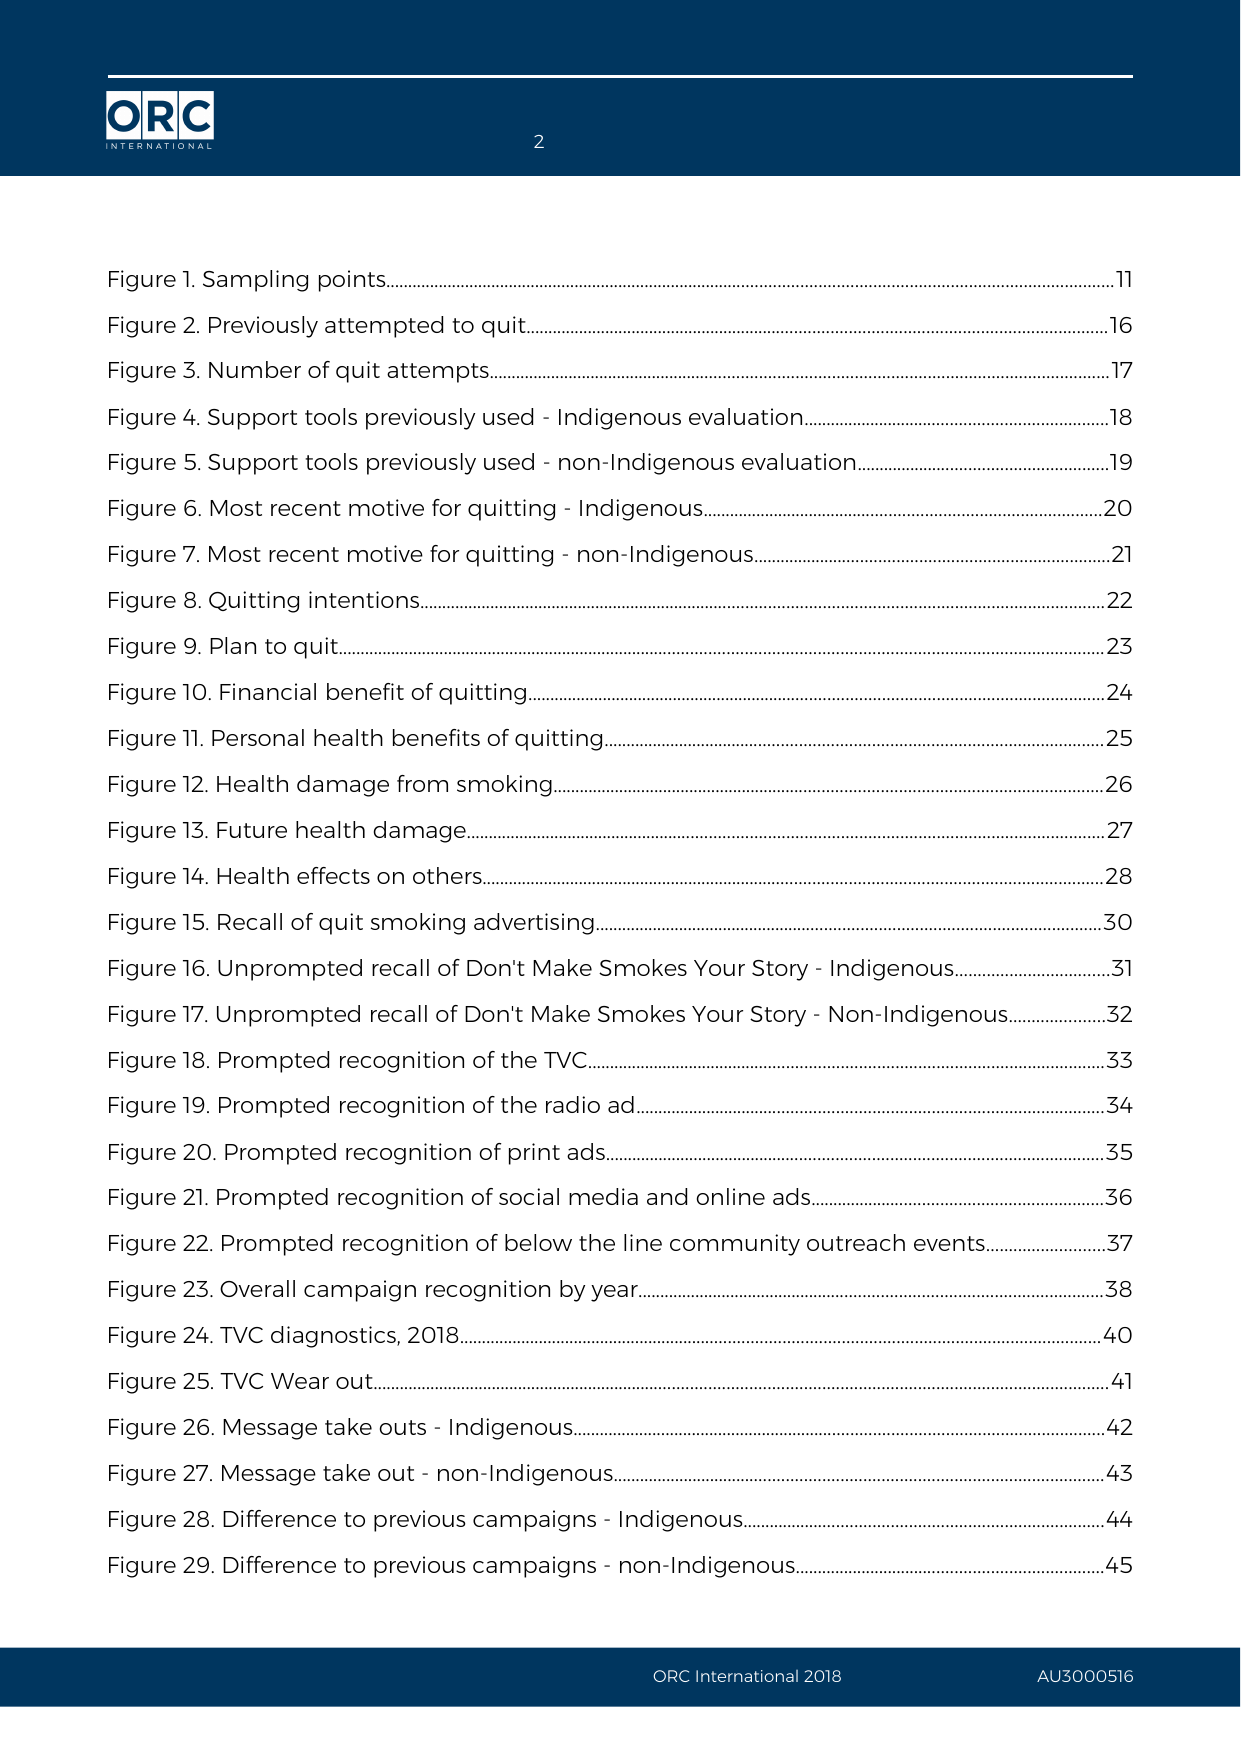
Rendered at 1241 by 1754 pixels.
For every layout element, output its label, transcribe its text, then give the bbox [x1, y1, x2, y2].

text Figure 18. Prompted recognition of the TVC 33 [106, 1046, 1134, 1074]
text Figure 24. TVC diagnostics, 2018 40 [106, 1321, 1134, 1349]
text Figure 28. Difference to previous campaigns - Indigenous 44 [106, 1505, 1134, 1533]
text Figure 2. Previously attempted to quit 16 [106, 311, 1134, 339]
text Figure 12. Health damage from smoking 26 [106, 770, 1134, 798]
text Figure 22. Prompted recognition of below the line community outreach events 37 [106, 1229, 1134, 1257]
text Figure 21. Prompted recognition of social media and online ads 36 [106, 1184, 1134, 1212]
text Figure 23. Overall campaign recognition by year 38 [106, 1276, 1134, 1303]
text Figure 26. Message take outs - Indigenous 42 [106, 1413, 1134, 1441]
picture [106, 89, 214, 149]
text Figure 8. Quitting intentions 22 [106, 586, 1134, 614]
text Figure 4. Support tools previously used - Indigenous evaluation 18 [106, 403, 1134, 431]
text Figure 5. Support tools previously used - non-Indigenous evaluation 19 [106, 449, 1134, 477]
text Figure 1. Sampling points 11 [106, 265, 1134, 293]
text Figure 11. Personal health benefits of quitting 25 [106, 724, 1134, 752]
text Figure 6. Most recent motive for quitting - Indigenous 20 [106, 494, 1134, 522]
text Figure 19. Prompted recognition of the radio ad 34 [106, 1092, 1134, 1120]
text Figure 27. Message take out - non-Indigenous 43 [106, 1459, 1134, 1487]
text Figure 9. Plan to quit 23 [106, 632, 1134, 660]
text Figure 7. Most recent motive for quitting - non-Indigenous 21 [106, 541, 1134, 568]
text Figure 15. Recall of quit smoking advertising 30 [106, 908, 1134, 936]
text Figure 16. Unprompted recall of Don't Make Smokes Your Story - Indigenous 31 [106, 954, 1134, 982]
text Figure 20. Prompted recognition of print ads 35 [106, 1138, 1134, 1166]
text Figure 3. Number of quit attempts 17 [106, 357, 1134, 385]
text Figure 17. Unprompted recall of Don't Make Smokes Your Story - Non-Indigenous 32 [106, 1000, 1134, 1028]
text Figure 10. Financial benefit of quitting 24 [106, 678, 1134, 706]
text Figure 29. Difference to previous campaigns - non-Indigenous 45 [106, 1551, 1134, 1579]
text Figure 14. Health effects on others 28 [106, 862, 1134, 890]
text Figure 13. Future health damage 27 [106, 816, 1134, 844]
text Figure 25. TVC Wear out 41 [106, 1367, 1134, 1395]
